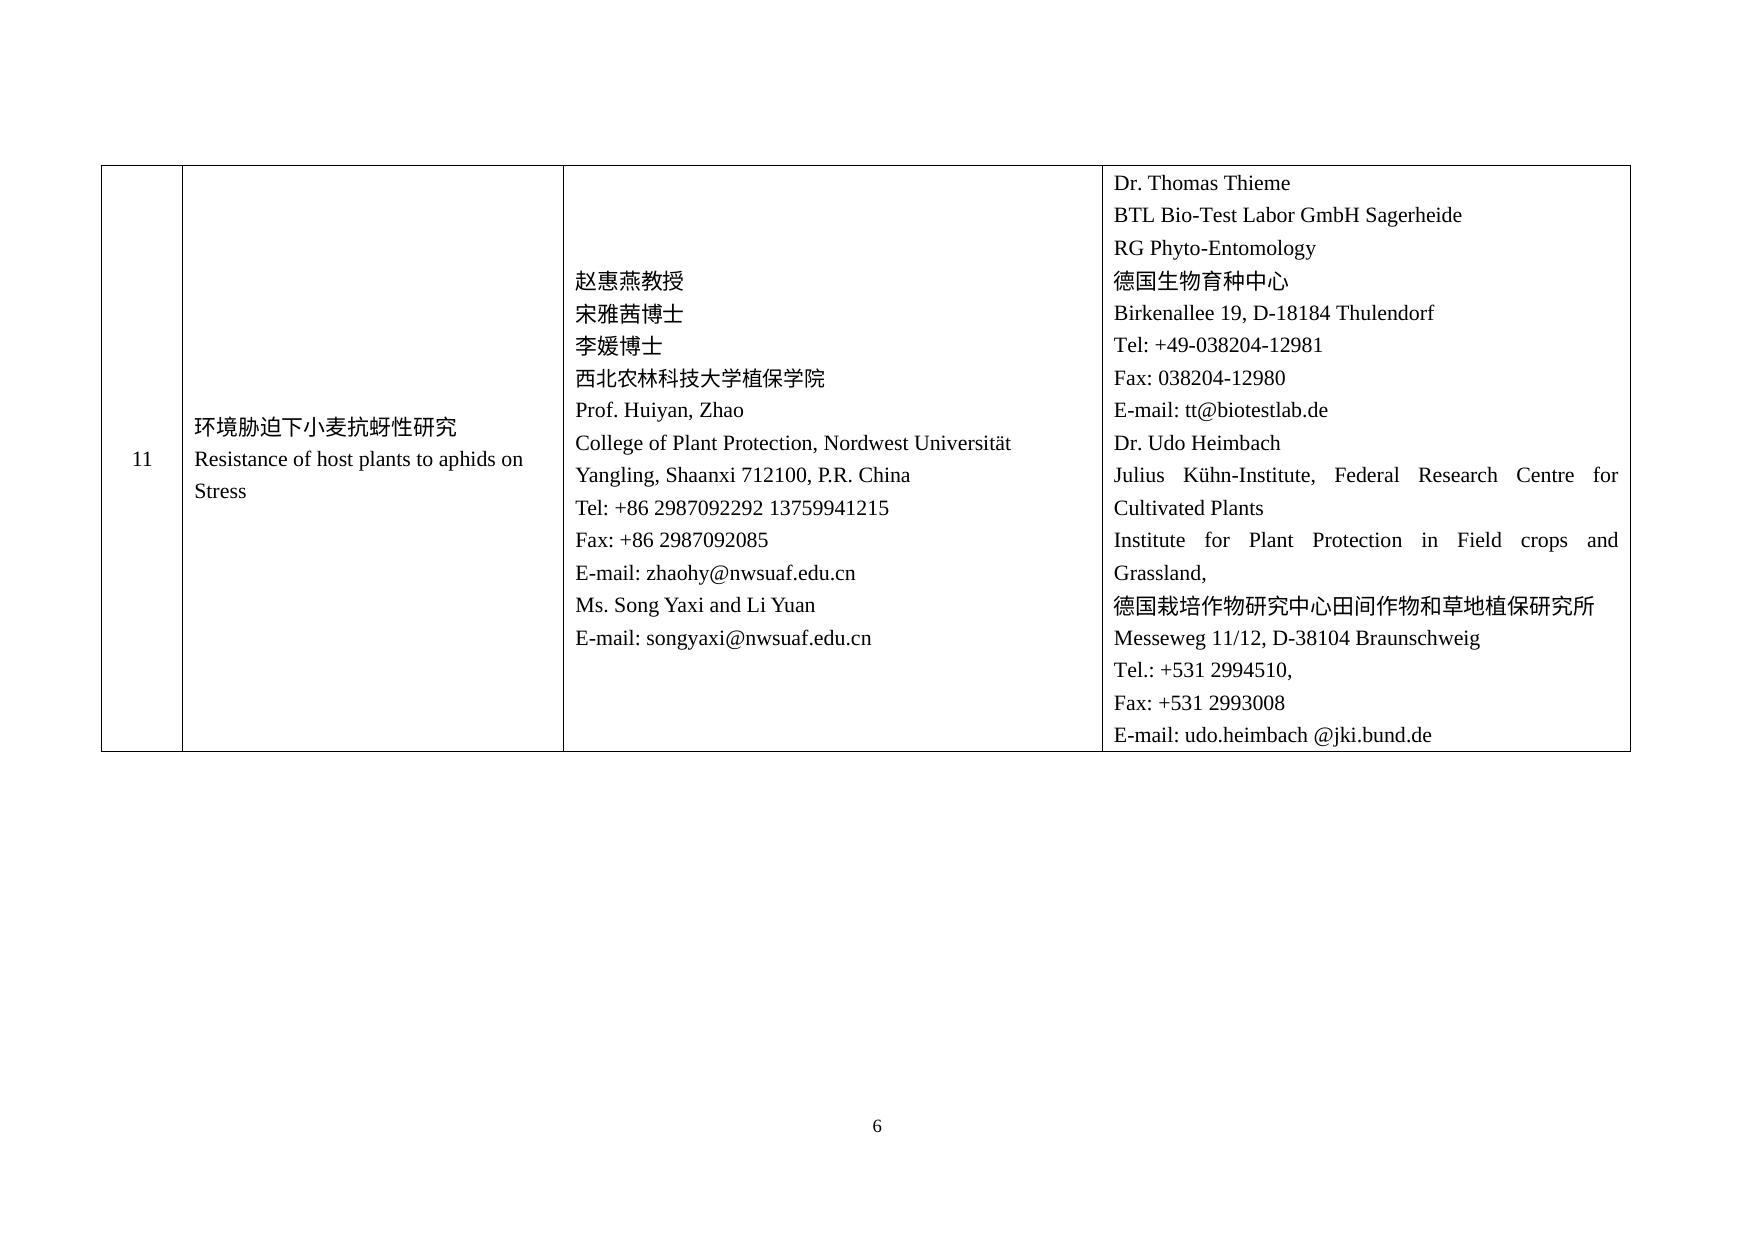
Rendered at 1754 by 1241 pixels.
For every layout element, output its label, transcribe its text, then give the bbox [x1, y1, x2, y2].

table_cell 环境胁迫下小麦抗蚜性研究 Resistance of host plants to aphids on Stress [183, 166, 563, 751]
table_cell 11 [102, 166, 182, 751]
table_cell Dr. Thomas Thieme BTL Bio-Test Labor GmbH Sagerheide RG Phyto-Entomology 德国生物育种中心 Birkenallee 19, D-18184 Thulendorf Tel: +49-038204-12981 Fax: 038204-12980 E-mail: tt@biotestlab.de Dr. Udo Heimbach Julius Kühn-Institute, Federal Research Centre for Cultivated Plants Institute for Plant Protection in Field crops and Grassland, 德国栽培作物研究中心田间作物和草地植保研究所 Messeweg 11/12, D-38104 Braunschweig Tel.: +531 2994510, Fax: +531 2993008 E-mail: udo.heimbach @jki.bund.de [1103, 166, 1630, 751]
table_cell 赵惠燕教授 宋雅茜博士 李媛博士 西北农林科技大学植保学院 Prof. Huiyan, Zhao College of Plant Protection, Nordwest Universität Yangling, Shaanxi 712100, P.R. China Tel: +86 2987092292 13759941215 Fax: +86 2987092085 E-mail: zhaohy@nwsuaf.edu.cn Ms. Song Yaxi and Li Yuan E-mail: songyaxi@nwsuaf.edu.cn [564, 166, 1102, 751]
